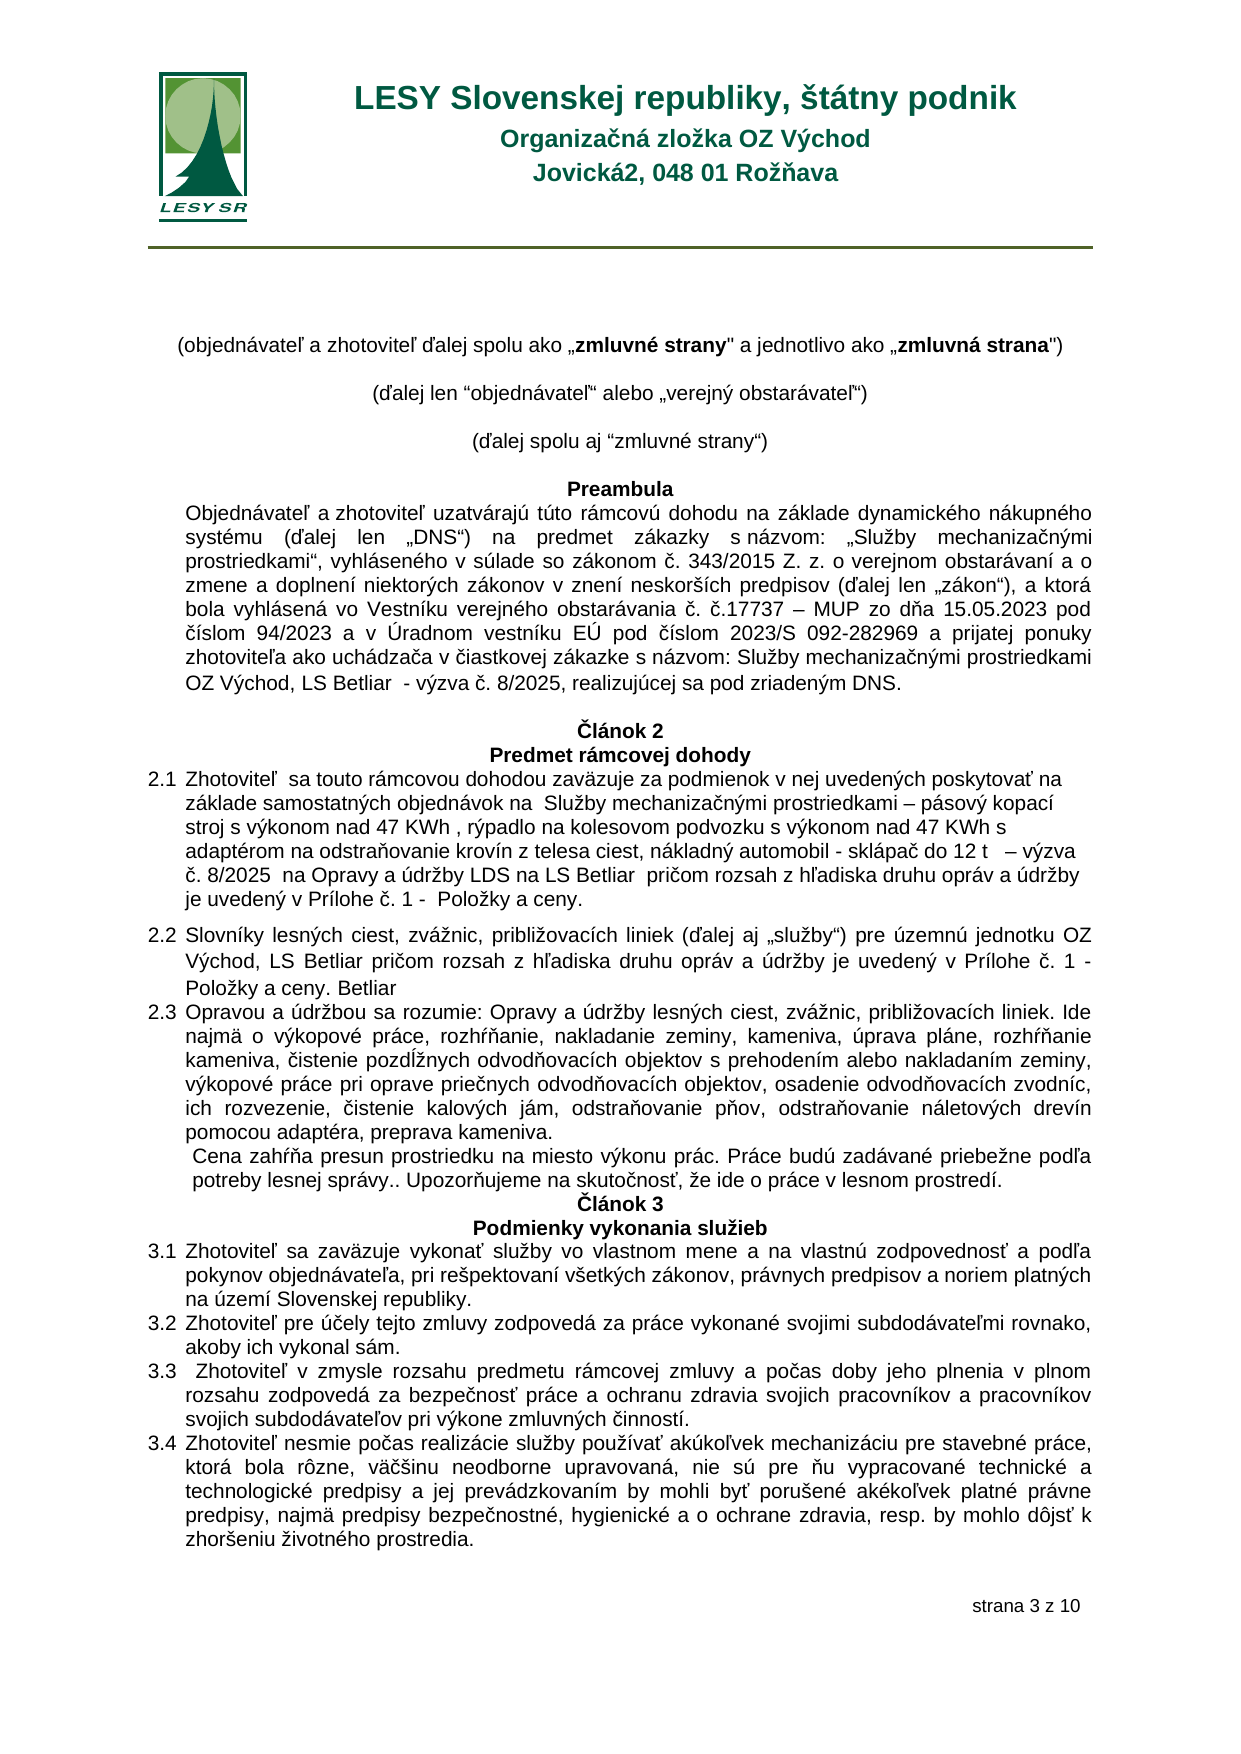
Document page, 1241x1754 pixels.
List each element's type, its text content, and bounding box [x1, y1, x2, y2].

list Zhotoviteľ sa touto rámcovou dohodou zaväzuje za podmienok v nej uvedených poskytovať na základe samostatných objednávok na Služby mechanizačnými prostriedkami – pásový kopací stroj s výkonom nad 47 KWh , rýpadlo na kolesovom podvozku s výkonom nad 47 KWh s adaptérom na odstraňovanie krovín z telesa ciest, nákladný automobil - sklápač do 12 t – výzva č. 8/2025 na Opravy a údržby LDS na LS Betliar pričom rozsah z hľadiska druhu opráv a údržby je uvedený v Prílohe č. 1 - Položky a ceny. [148, 767, 1093, 911]
text Predmet rámcovej dohody [148, 743, 1093, 767]
text Cena zahŕňa presun prostriedku na miesto výkonu prác. Práce budú zadávané priebežne podľa potreby lesnej správy.. Upozorňujeme na skutočnosť, že ide o práce v lesnom prostredí. [192, 1143, 1093, 1191]
list Zhotoviteľ sa zaväzuje vykonať služby vo vlastnom mene a na vlastnú zodpovednosť a podľa pokynov objednávateľa, pri rešpektovaní všetkých zákonov, právnych predpisov a noriem platných na území Slovenskej republiky. [148, 1239, 1093, 1311]
text Podmienky vykonania služieb [148, 1215, 1093, 1239]
list Slovníky lesných ciest, zvážnic, približovacích liniek (ďalej aj „služby“) pre územnú jednotku OZ Východ, LS Betliar pričom rozsah z hľadiska druhu opráv a údržby je uvedený v Prílohe č. 1 - Položky a ceny. Betliar [148, 923, 1093, 1000]
text (ďalej spolu aj “zmluvné strany“) [148, 429, 1093, 453]
text Preambula [148, 477, 1093, 501]
list Objednávateľ a zhotoviteľ uzatvárajú túto rámcovú dohodu na základe dynamického nákupného systému (ďalej len „DNS“) na predmet zákazky s názvom: „Služby mechanizačnými prostriedkami“, vyhláseného v súlade so zákonom č. 343/2015 Z. z. o verejnom obstarávaní a o zmene a doplnení niektorých zákonov v znení neskorších predpisov (ďalej len „zákon“), a ktorá bola vyhlásená vo Vestníku verejného obstarávania č. č.17737 – MUP zo dňa 15.05.2023 pod číslom 94/2023 a v Úradnom vestníku EÚ pod číslom 2023/S 092-282969 a prijatej ponuky zhotoviteľa ako uchádzača v čiastkovej zákazke s názvom: Služby mechanizačnými prostriedkami OZ Východ, LS Betliar - výzva č. 8/2025, realizujúcej sa pod zriadeným DNS. [185, 501, 1093, 695]
list Zhotoviteľ v zmysle rozsahu predmetu rámcovej zmluvy a počas doby jeho plnenia v plnom rozsahu zodpovedá za bezpečnosť práce a ochranu zdravia svojich pracovníkov a pracovníkov svojich subdodávateľov pri výkone zmluvných činností. [148, 1359, 1093, 1431]
list Opravou a údržbou sa rozumie: Opravy a údržby lesných ciest, zvážnic, približovacích liniek. Ide najmä o výkopové práce, rozhŕňanie, nakladanie zeminy, kameniva, úprava pláne, rozhŕňanie kameniva, čistenie pozdĺžnych odvodňovacích objektov s prehodením alebo nakladaním zeminy, výkopové práce pri oprave priečnych odvodňovacích objektov, osadenie odvodňovacích zvodníc, ich rozvezenie, čistenie kalových jám, odstraňovanie pňov, odstraňovanie náletových drevín pomocou adaptéra, preprava kameniva. [148, 1000, 1093, 1143]
list Zhotoviteľ nesmie počas realizácie služby používať akúkoľvek mechanizáciu pre stavebné práce, ktorá bola rôzne, väčšinu neodborne upravovaná, nie sú pre ňu vypracované technické a technologické predpisy a jej prevádzkovaním by mohli byť porušené akékoľvek platné právne predpisy, najmä predpisy bezpečnostné, hygienické a o ochrane zdravia, resp. by mohlo dôjsť k zhoršeniu životného prostredia. [148, 1431, 1093, 1551]
text Článok 2 [148, 719, 1093, 743]
text (ďalej len “objednávateľ“ alebo „verejný obstarávateľ“) [148, 381, 1093, 405]
text (objednávateľ a zhotoviteľ ďalej spolu ako „zmluvné strany" a jednotlivo ako „zmluvná strana") [148, 333, 1093, 357]
text Článok 3 [148, 1191, 1093, 1215]
list Zhotoviteľ pre účely tejto zmluvy zodpovedá za práce vykonané svojimi subdodávateľmi rovnako, akoby ich vykonal sám. [148, 1311, 1093, 1359]
